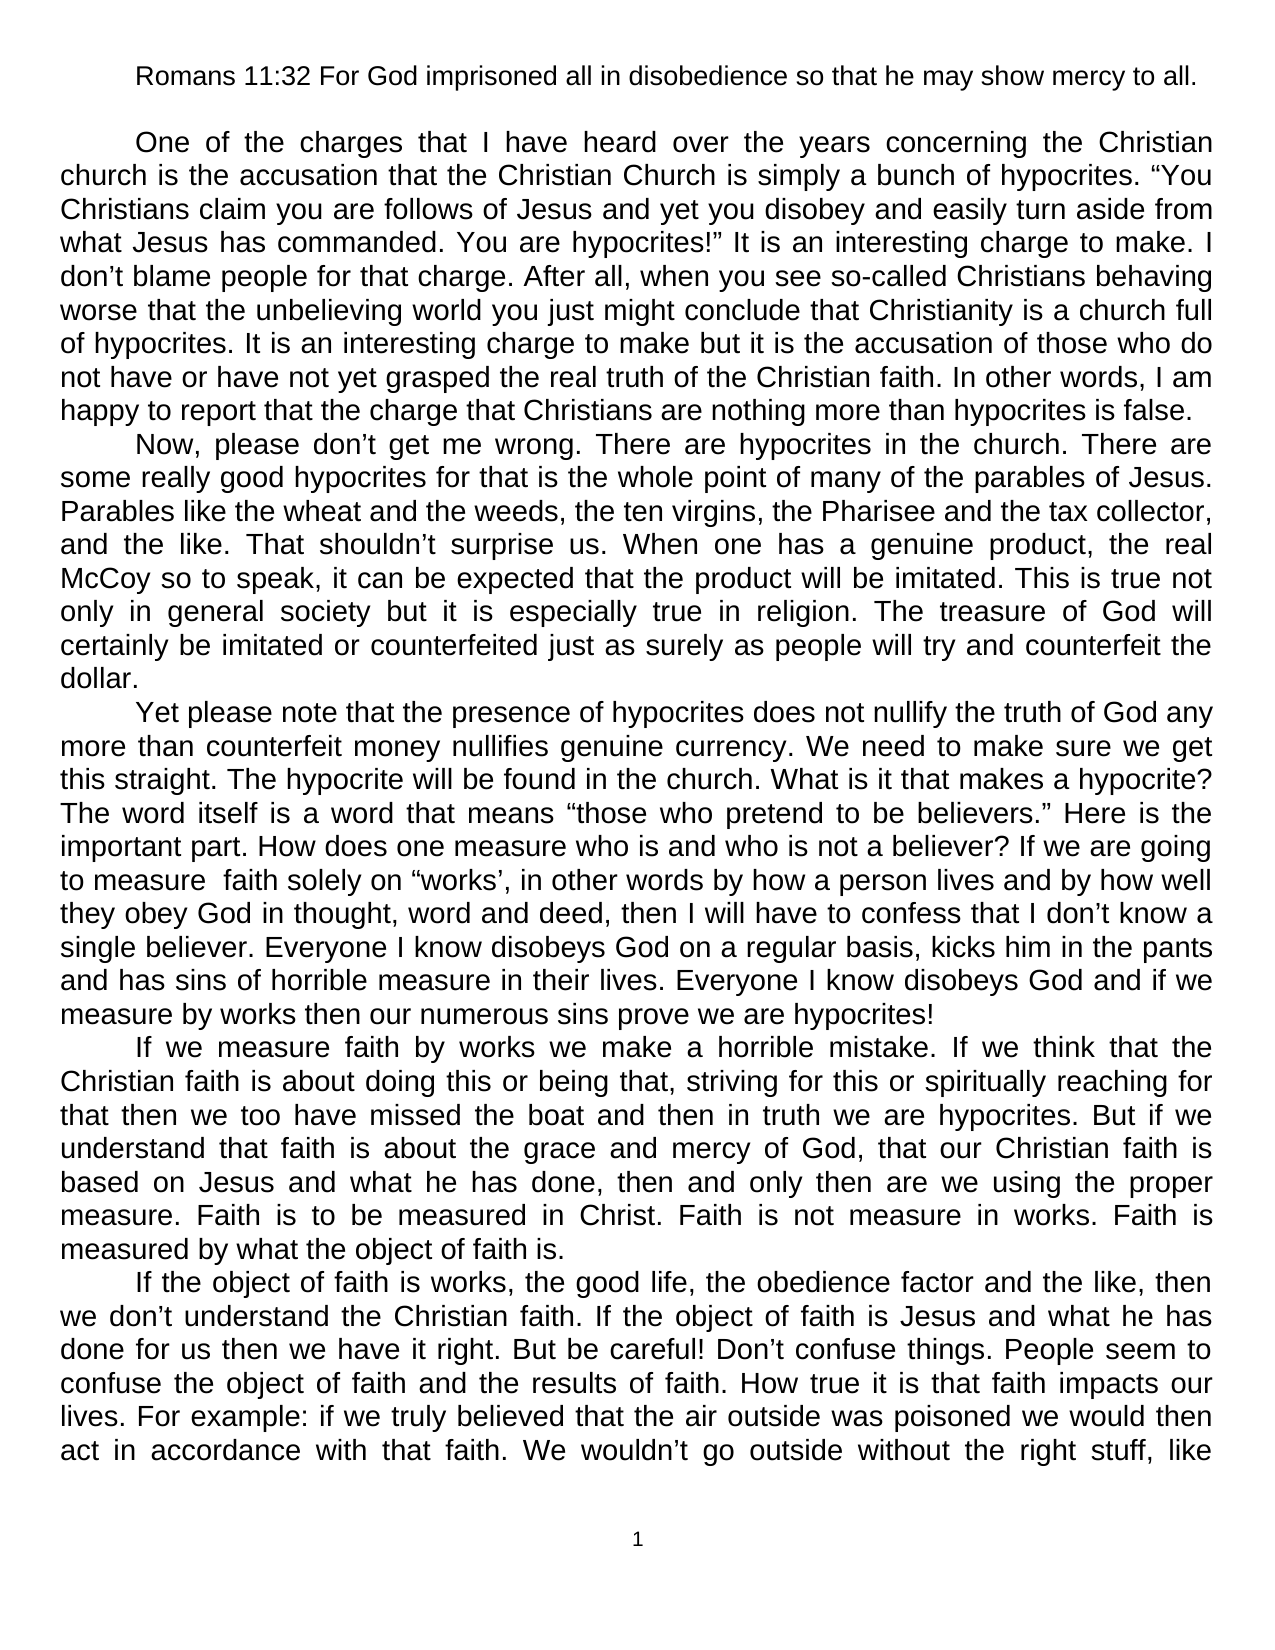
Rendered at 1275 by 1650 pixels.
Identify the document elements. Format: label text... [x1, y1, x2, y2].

text Now, please don’t get me wrong. There are hypocrites in the church. There are some really good hypocrites for that is the whole point of many of the parables of Jesus. Parables like the wheat and the weeds, the ten virgins, the Pharisee and the tax collector, and the like. That shouldn’t surprise us. When one has a genuine product, the real McCoy so to speak, it can be expected that the product will be imitated. This is true not only in general society but it is especially true in religion. The treasure of God will certainly be imitated or counterfeited just as surely as people will try and counterfeit the dollar. [60, 427, 1215, 695]
text If we measure faith by works we make a horrible mistake. If we think that the Christian faith is about doing this or being that, striving for this or spiritually reaching for that then we too have missed the boat and then in truth we are hypocrites. But if we understand that faith is about the grace and mercy of God, that our Christian faith is based on Jesus and what he has done, then and only then are we using the proper measure. Faith is to be measured in Christ. Faith is not measure in works. Faith is measured by what the object of faith is. [60, 1030, 1215, 1265]
text Yet please note that the presence of hypocrites does not nullify the truth of God any more than counterfeit money nullifies genuine currency. We need to make sure we get this straight. The hypocrite will be found in the church. What is it that makes a hypocrite? The word itself is a word that means “those who pretend to be believers.” Here is the important part. How does one measure who is and who is not a believer? If we are going to measure faith solely on “works’, in other words by how a person lives and by how well they obey God in thought, word and deed, then I will have to confess that I don’t know a single believer. Everyone I know disobeys God on a regular basis, kicks him in the pants and has sins of horrible measure in their lives. Everyone I know disobeys God and if we measure by works then our numerous sins prove we are hypocrites! [60, 695, 1215, 1030]
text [60, 1265, 1215, 1466]
text Romans 11:32 For God imprisoned all in disobedience so that he may show mercy to all. [60, 60, 1215, 91]
text One of the charges that I have heard over the years concerning the Christian church is the accusation that the Christian Church is simply a bunch of hypocrites. “You Christians claim you are follows of Jesus and yet you disobey and easily turn aside from what Jesus has commanded. You are hypocrites!” It is an interesting charge to make. I don’t blame people for that charge. After all, when you see so-called Christians behaving worse that the unbelieving world you just might conclude that Christianity is a church full of hypocrites. It is an interesting charge to make but it is the accusation of those who do not have or have not yet grasped the real truth of the Christian faith. In other words, I am happy to report that the charge that Christians are nothing more than hypocrites is false. [60, 125, 1215, 427]
